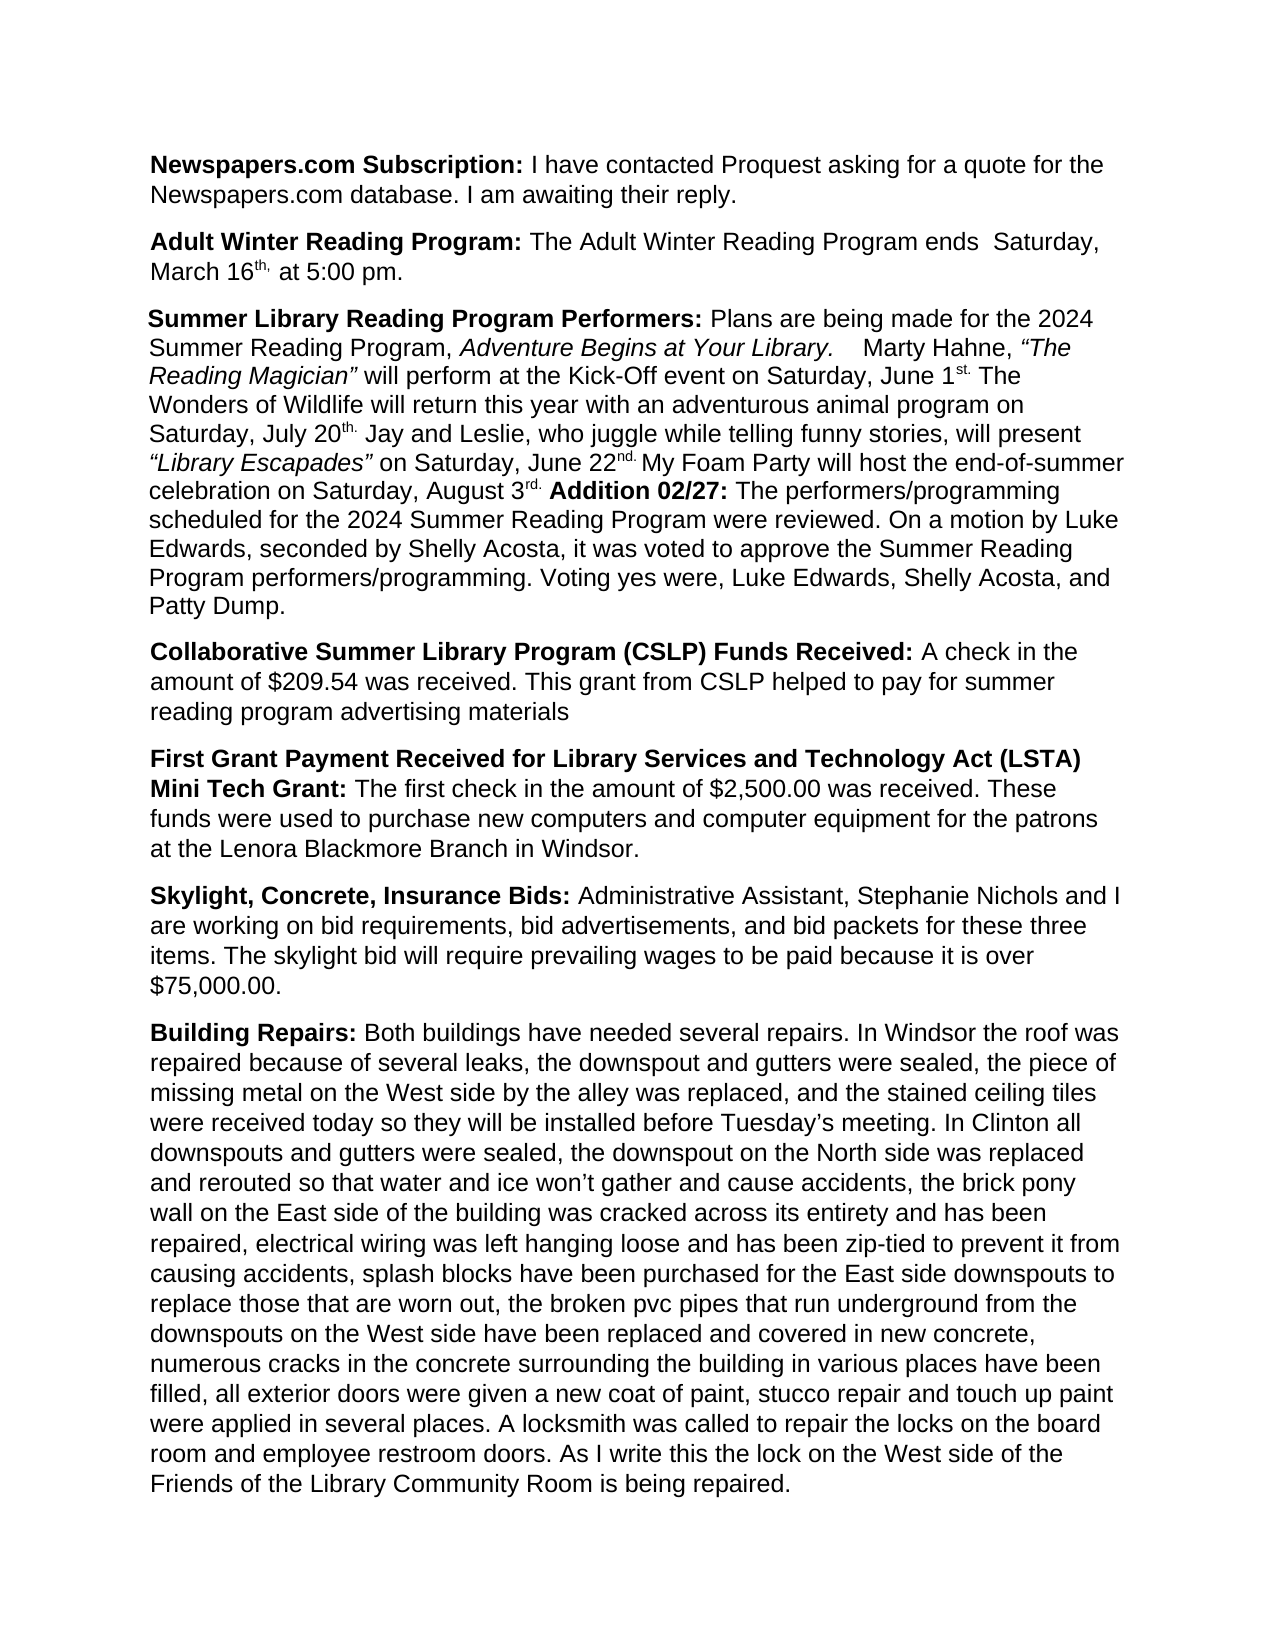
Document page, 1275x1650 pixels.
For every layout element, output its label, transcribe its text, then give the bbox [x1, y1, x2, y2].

text Newspapers.com Subscription: I have contacted Proquest asking for a quote for the Newspapers.com database. I am awaiting their reply. [150, 150, 1125, 209]
text Collaborative Summer Library Program (CSLP) Funds Received: A check in the amount of $209.54 was received. This grant from CSLP helped to pay for summer reading program advertising materials [150, 637, 1125, 726]
text Skylight, Concrete, Insurance Bids: Administrative Assistant, Stephanie Nichols and I are working on bid requirements, bid advertisements, and bid packets for these three items. The skylight bid will require prevailing wages to be paid because it is over $75,000.00. [150, 881, 1125, 1000]
text Building Repairs: Both buildings have needed several repairs. In Windsor the roof was repaired because of several leaks, the downspout and gutters were sealed, the piece of missing metal on the West side by the alley was replaced, and the stained ceiling tiles were received today so they will be installed before Tuesday’s meeting. In Clinton all downspouts and gutters were sealed, the downspout on the North side was replaced and rerouted so that water and ice won’t gather and cause accidents, the brick pony wall on the East side of the building was cracked across its entirety and has been repaired, electrical wiring was left hanging loose and has been zip-tied to prevent it from causing accidents, splash blocks have been purchased for the East side downspouts to replace those that are worn out, the broken pvc pipes that run underground from the downspouts on the West side have been replaced and covered in new concrete, numerous cracks in the concrete surrounding the building in various places have been filled, all exterior doors were given a new coat of paint, stucco repair and touch up paint were applied in several places. A locksmith was called to repair the locks on the board room and employee restroom doors. As I write this the lock on the West side of the Friends of the Library Community Room is being repaired. [150, 1018, 1125, 1498]
text First Grant Payment Received for Library Services and Technology Act (LSTA) Mini Tech Grant: The first check in the amount of $2,500.00 was received. These funds were used to purchase new computers and computer equipment for the patrons at the Lenora Blackmore Branch in Windsor. [150, 744, 1125, 863]
text Adult Winter Reading Program: The Adult Winter Reading Program ends Saturday, March 16th, at 5:00 pm. [150, 227, 1125, 286]
text Summer Library Reading Program Performers: Plans are being made for the 2024 Summer Reading Program, Adventure Begins at Your Library. Marty Hahne, “The Reading Magician” will perform at the Kick-Off event on Saturday, June 1st. The Wonders of Wildlife will return this year with an adventurous animal program on Saturday, July 20th. Jay and Leslie, who juggle while telling funny stories, will present “Library Escapades” on Saturday, June 22nd. My Foam Party will host the end-of-summer celebration on Saturday, August 3rd. Addition 02/27: The performers/programming scheduled for the 2024 Summer Reading Program were reviewed. On a motion by Luke Edwards, seconded by Shelly Acosta, it was voted to approve the Summer Reading Program performers/programming. Voting yes were, Luke Edwards, Shelly Acosta, and Patty Dump. [147, 304, 1125, 620]
